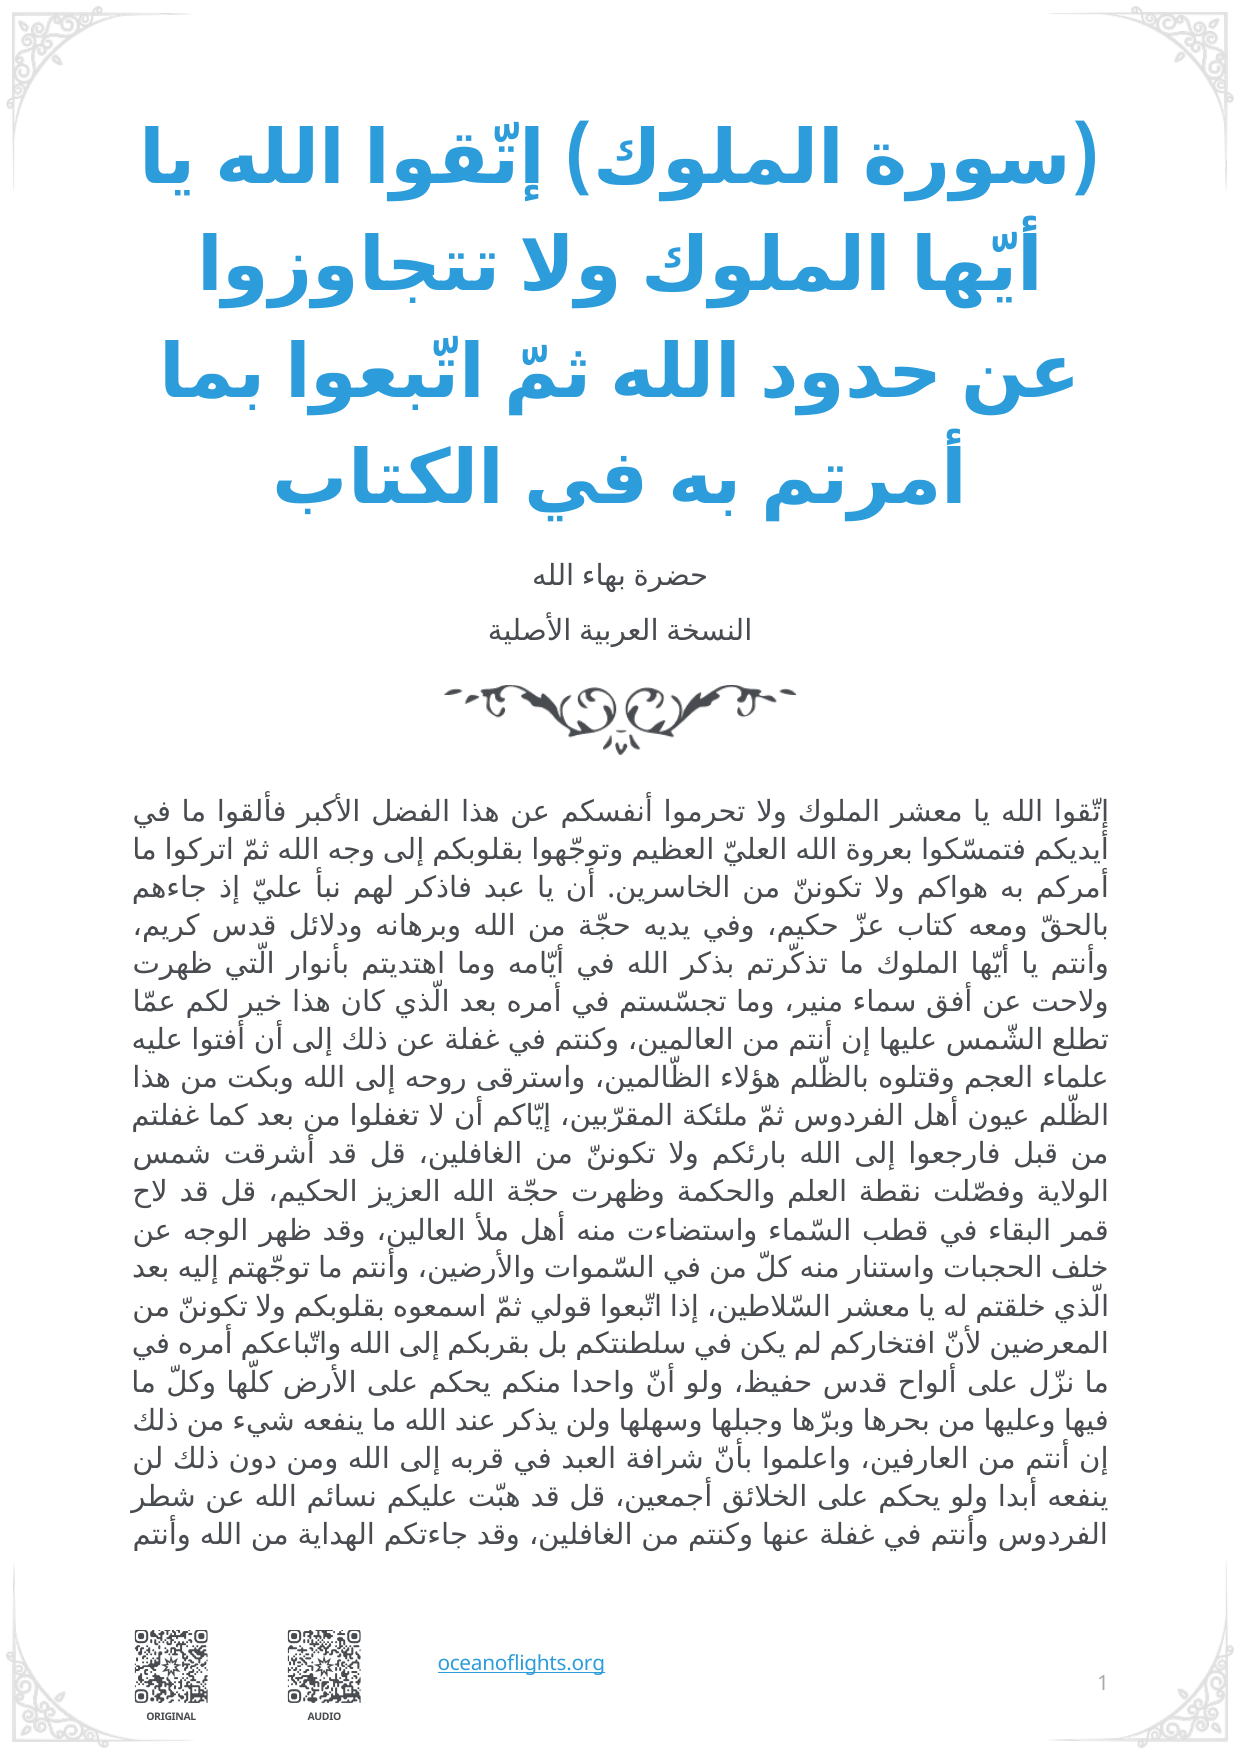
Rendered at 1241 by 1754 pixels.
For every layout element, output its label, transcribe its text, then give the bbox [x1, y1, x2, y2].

text النسخة العربية الأصلية [131, 614, 1109, 652]
picture [444, 685, 797, 755]
text حضرة بهاء الله [131, 559, 1109, 598]
picture [1046, 6, 1234, 194]
picture [1046, 1560, 1234, 1748]
picture [6, 6, 194, 194]
title (سورة الملوك) إتّقوا الله يا أيّها الملوك ولا تتجاوزوا عن حدود الله ثمّ اتّبعوا بما أمرتم به في الكتاب [131, 117, 1109, 534]
picture [6, 1560, 208, 1748]
picture [287, 1630, 361, 1703]
